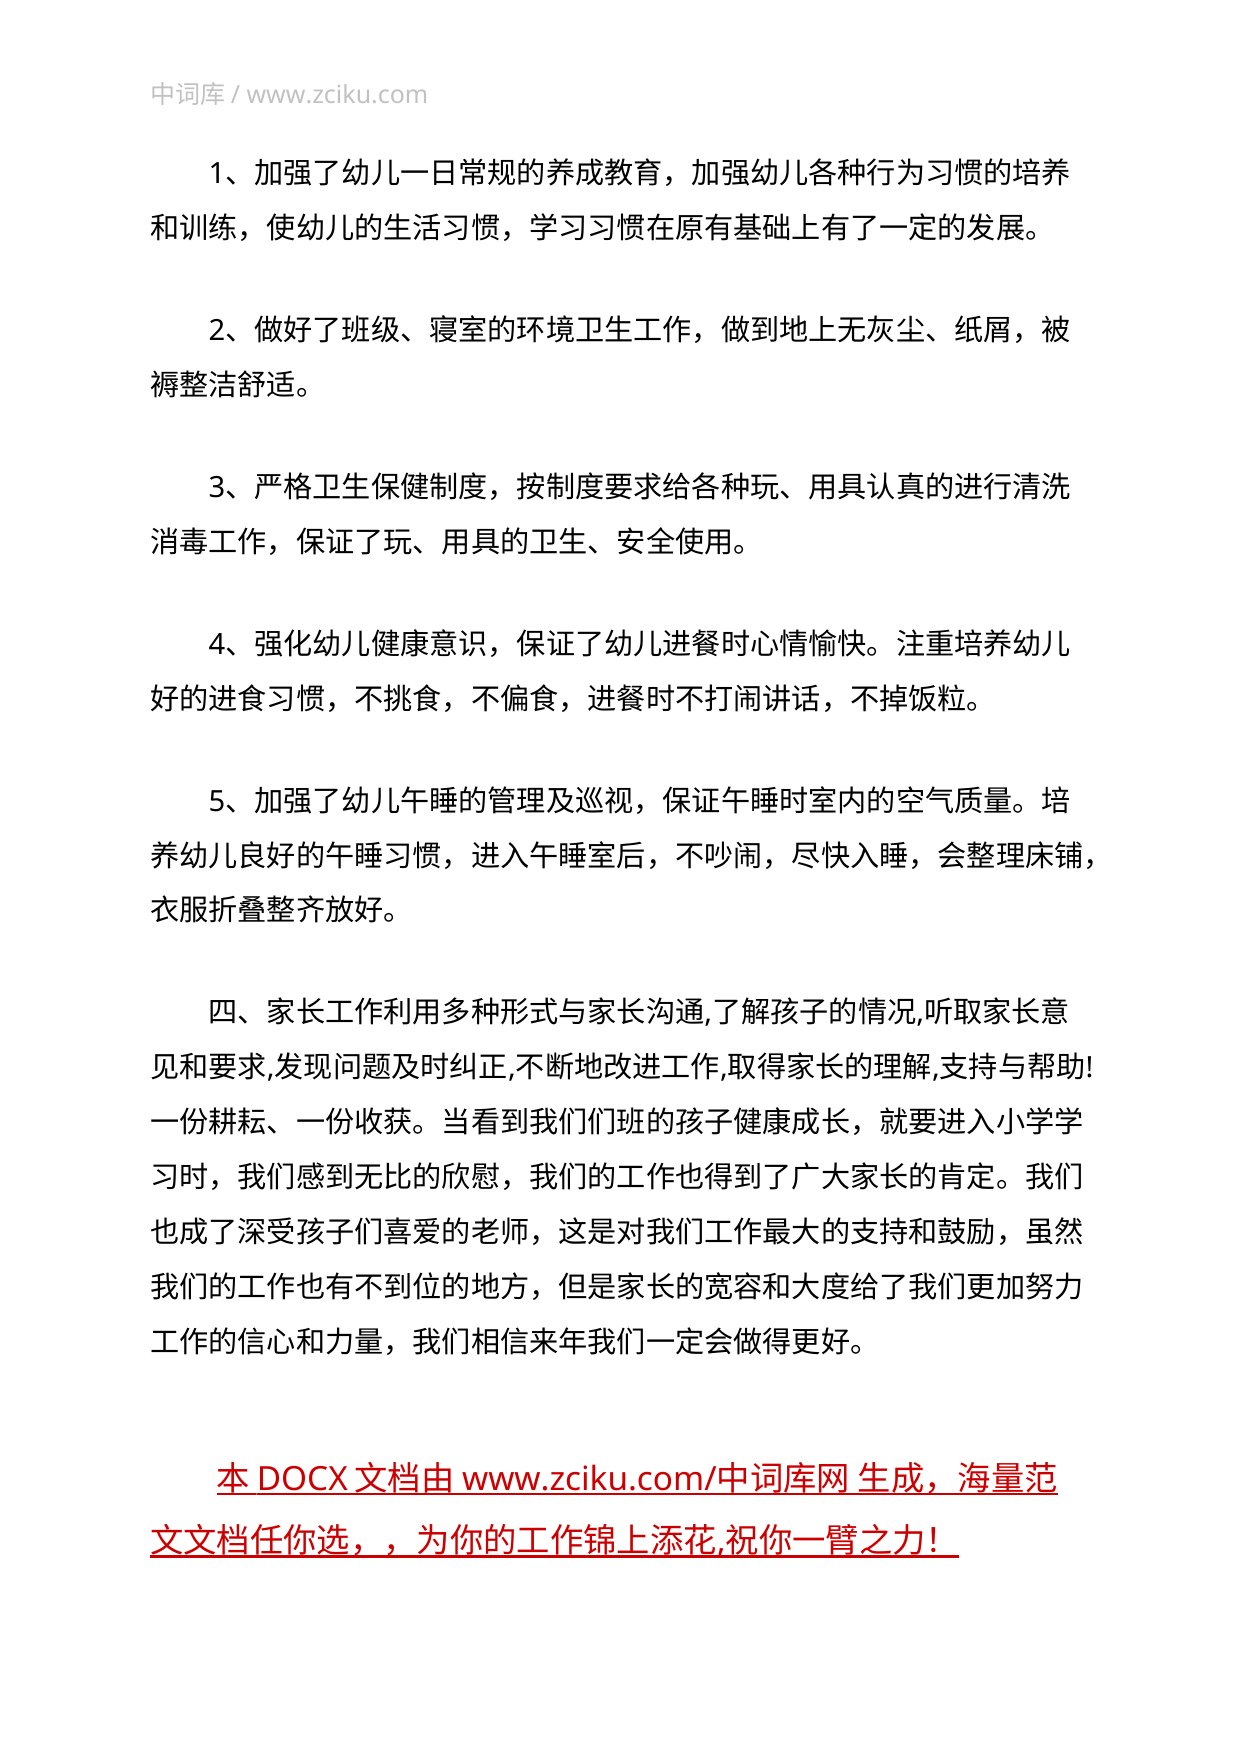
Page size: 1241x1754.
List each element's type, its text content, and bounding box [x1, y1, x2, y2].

text 4、强化幼儿健康意识，保证了幼儿进餐时心情愉快。注重培养幼儿好的进食习惯，不挑食，不偏食，进餐时不打闹讲话，不掉饭粒。 [150, 620, 1090, 718]
text 2、做好了班级、寝室的环境卫生工作，做到地上无灰尘、纸屑，被褥整洁舒适。 [150, 307, 1090, 404]
text 3、严格卫生保健制度，按制度要求给各种玩、用具认真的进行清洗消毒工作，保证了玩、用具的卫生、安全使用。 [150, 463, 1090, 561]
text 1、加强了幼儿一日常规的养成教育，加强幼儿各种行为习惯的培养和训练，使幼儿的生活习惯，学习习惯在原有基础上有了一定的发展。 [150, 150, 1090, 247]
text 本DOCX文档由 www.zciku.com/中词库网 生成，海量范文文档任你选，，为你的工作锦上添花,祝你一臂之力！ [150, 1451, 1090, 1563]
text 四、家长工作利用多种形式与家长沟通,了解孩子的情况,听取家长意见和要求,发现问题及时纠正,不断地改进工作,取得家长的理解,支持与帮助!一份耕耘、一份收获。当看到我们们班的孩子健康成长，就要进入小学学习时，我们感到无比的欣慰，我们的工作也得到了广大家长的肯定。我们也成了深受孩子们喜爱的老师，这是对我们工作最大的支持和鼓励，虽然我们的工作也有不到位的地方，但是家长的宽容和大度给了我们更加努力工作的信心和力量，我们相信来年我们一定会做得更好。 [150, 989, 1090, 1361]
text 5、加强了幼儿午睡的管理及巡视，保证午睡时室内的空气质量。培养幼儿良好的午睡习惯，进入午睡室后，不吵闹，尽快入睡，会整理床铺，衣服折叠整齐放好。 [150, 777, 1090, 929]
